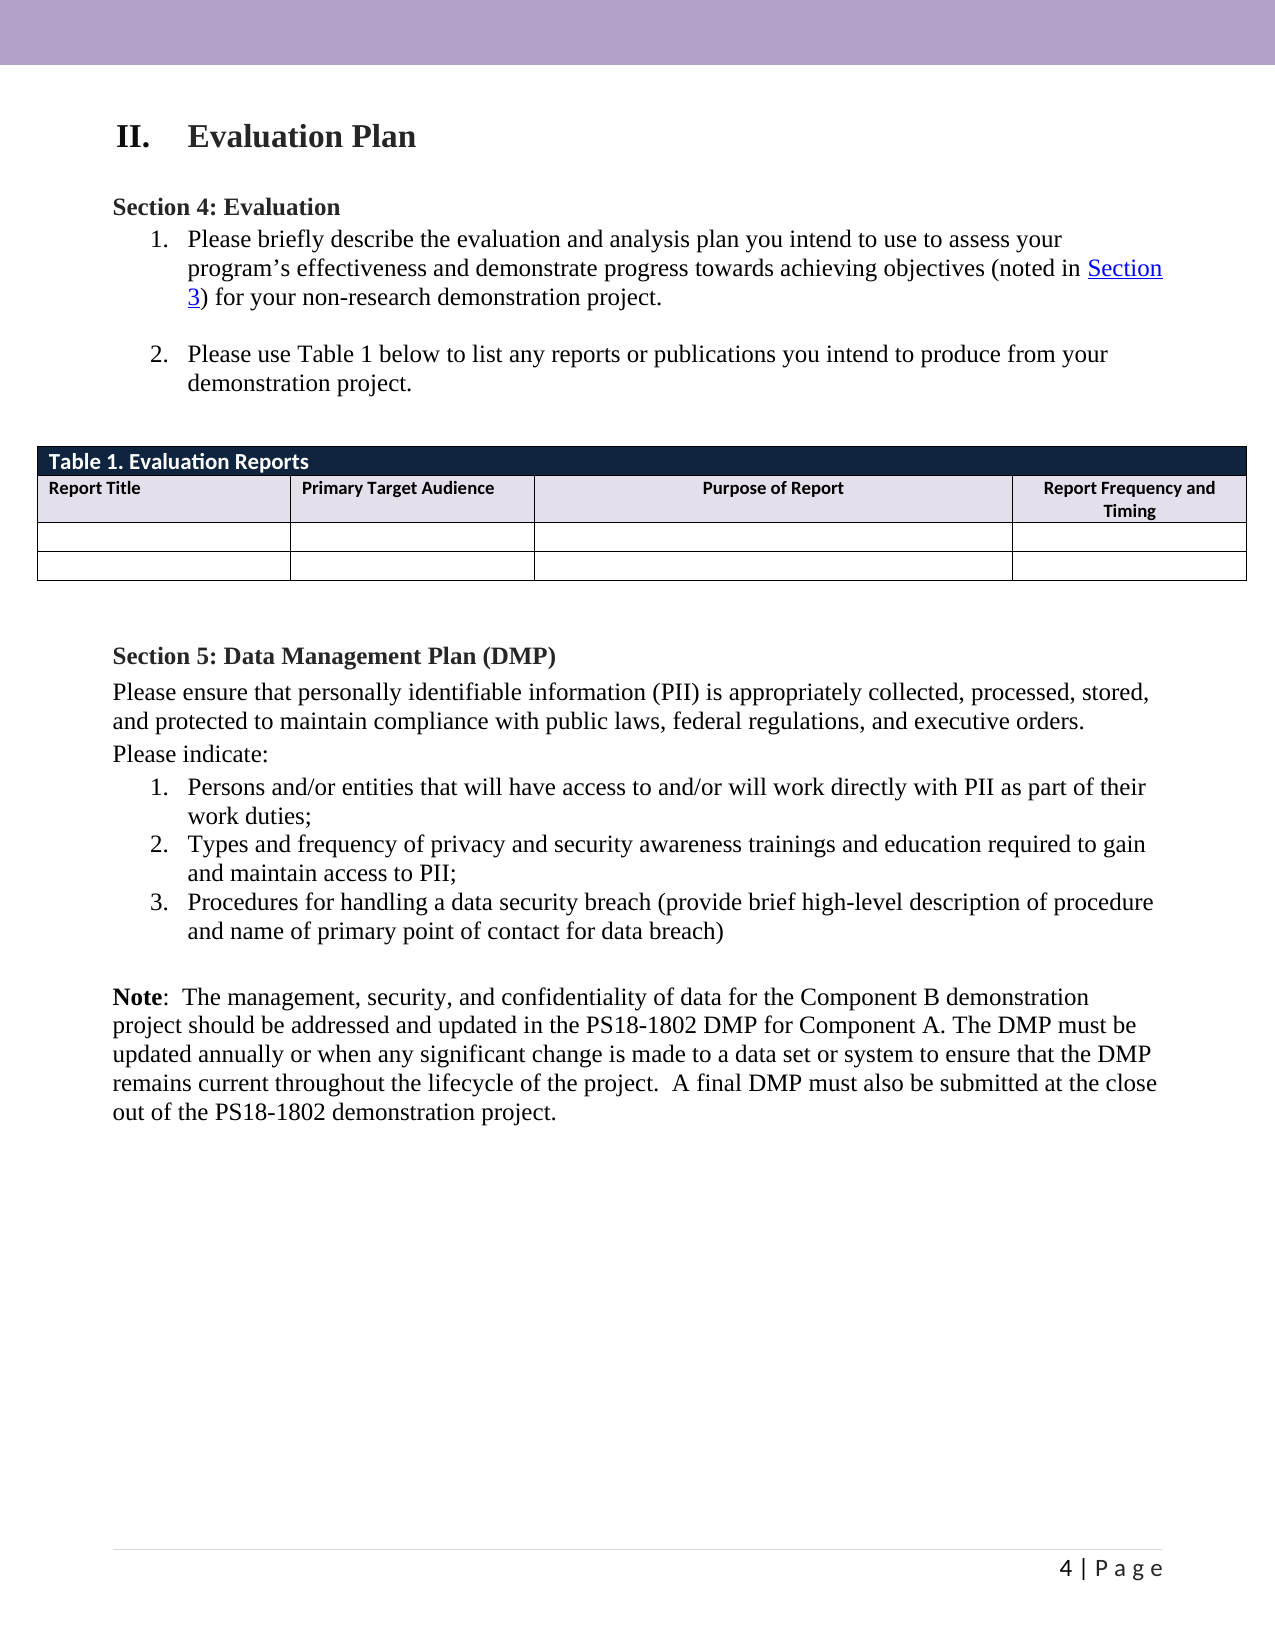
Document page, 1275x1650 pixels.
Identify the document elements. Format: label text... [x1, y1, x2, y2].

table_cell Report Frequency and Timing [1013, 476, 1246, 522]
table_cell [535, 523, 1012, 551]
table_cell Report Title [38, 476, 290, 522]
table_header Table 1. Evaluation Reports [38, 447, 1246, 475]
list Please use Table 1 below to list any reports or publications you intend to produce from your demonstration project. [150, 339, 1162, 397]
list Types and frequency of privacy and security awareness trainings and education required to gain and maintain access to PII; [150, 829, 1162, 887]
table_cell [38, 523, 290, 551]
list Procedures for handling a data security breach (provide brief high-level description of procedure and name of primary point of contact for data breach) [150, 887, 1162, 944]
list Please briefly describe the evaluation and analysis plan you intend to use to assess your program’s effectiveness and demonstrate progress towards achieving objectives (noted in Section 3) for your non-research demonstration project. [150, 224, 1162, 311]
text Please ensure that personally identifiable information (PII) is appropriately collected, processed, stored, and protected to maintain compliance with public laws, federal regulations, and executive orders. [112, 677, 1162, 735]
table_cell Primary Target Audience [291, 476, 534, 522]
table_cell [535, 552, 1012, 580]
table_cell [291, 523, 534, 551]
subtitle Evaluation Plan [150, 117, 1162, 155]
list Persons and/or entities that will have access to and/or will work directly with PII as part of their work duties; [150, 772, 1162, 829]
text Note: The management, security, and confidentiality of data for the Component B demonstration project should be addressed and updated in the PS18-1802 DMP for Component A. The DMP must be updated annually or when any significant change is made to a data set or system to ensure that the DMP remains current throughout the lifecycle of the project. A final DMP must also be submitted at the close out of the PS18-1802 demonstration project. [112, 982, 1162, 1125]
table_cell Purpose of Report [535, 476, 1012, 522]
table_cell [38, 552, 290, 580]
subtitle Section 4: Evaluation [112, 192, 1162, 221]
table_cell [1013, 552, 1246, 580]
subtitle Section 5: Data Management Plan (DMP) [112, 641, 1162, 670]
table_cell [291, 552, 534, 580]
table_cell [1013, 523, 1246, 551]
text Please indicate: [112, 739, 1162, 768]
